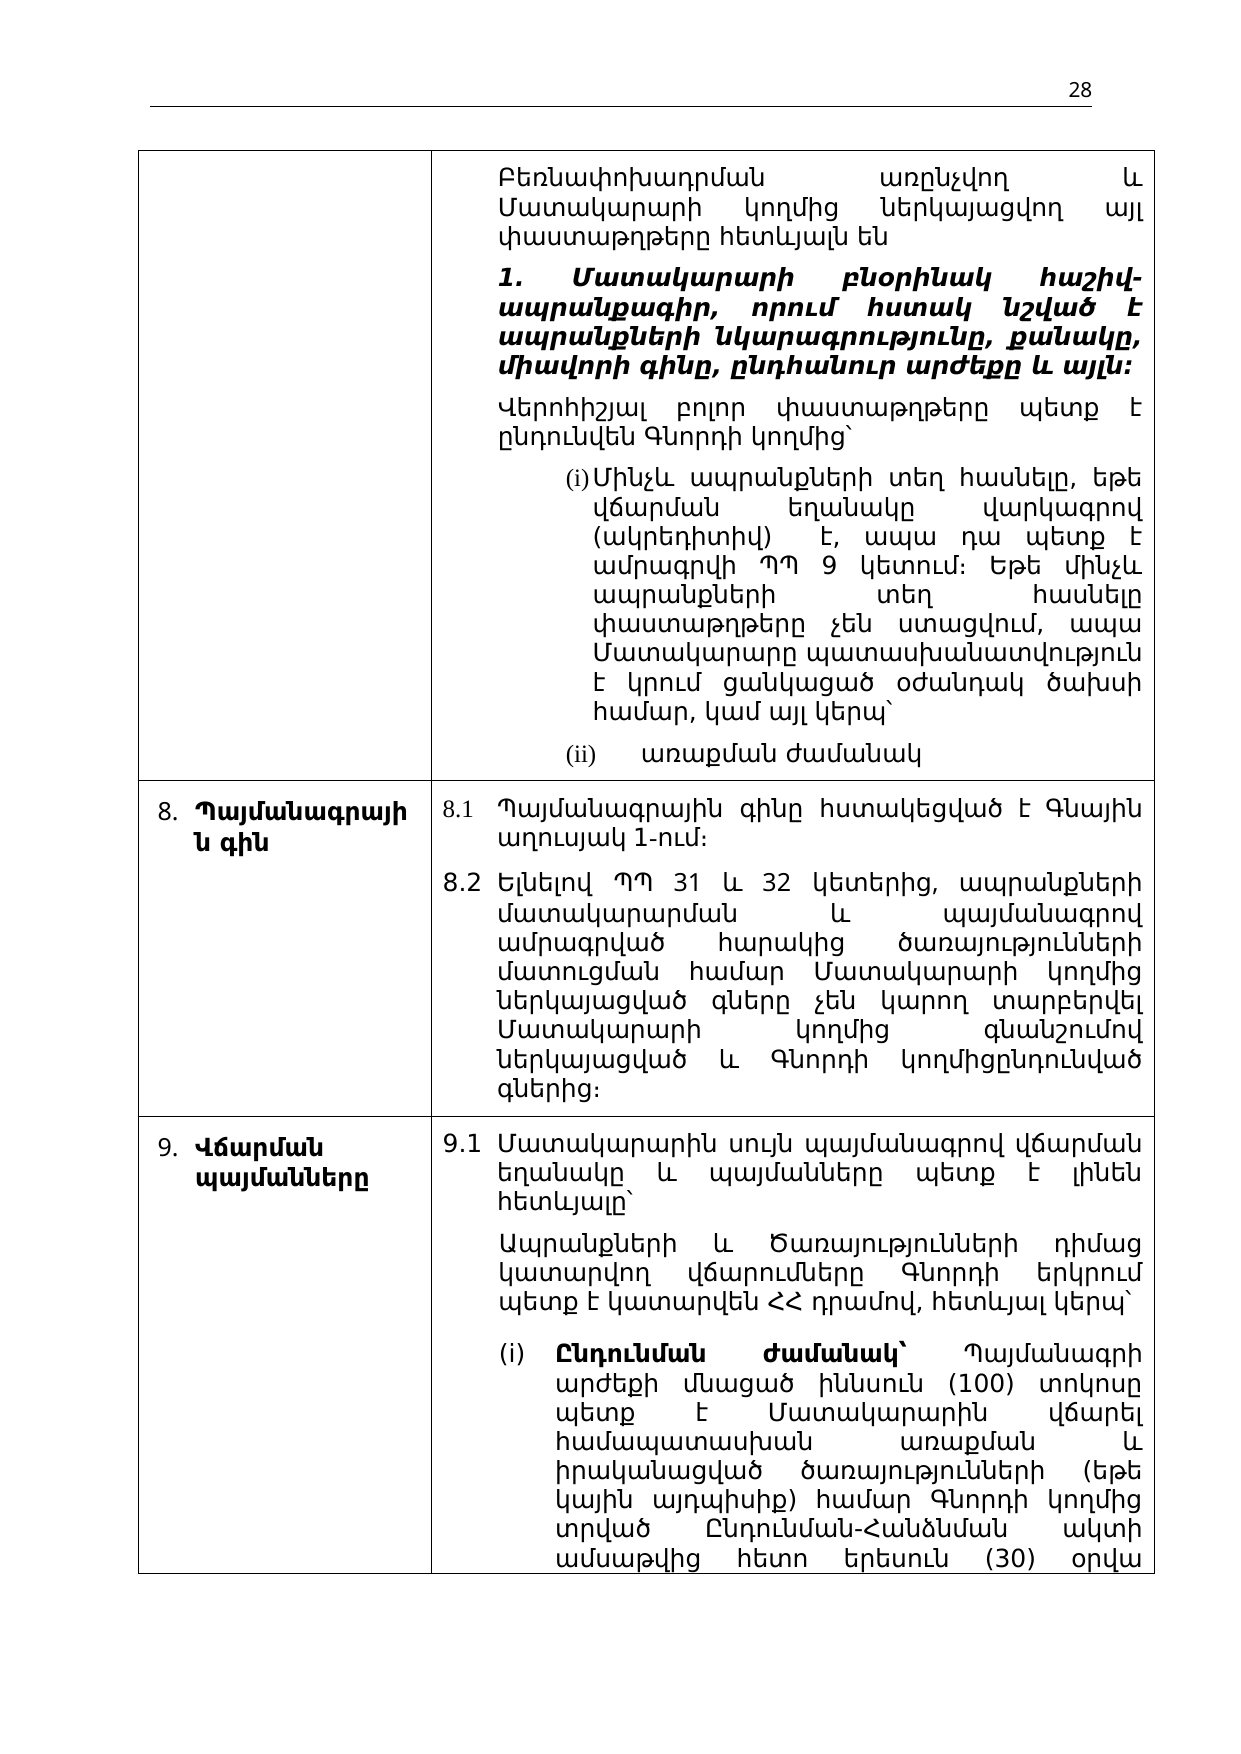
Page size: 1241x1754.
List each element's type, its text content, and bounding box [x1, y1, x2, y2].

table_cell Պայմանագրային գին [139, 781, 431, 1116]
table_cell Վճարման պայմանները [139, 1117, 431, 1573]
table_cell Պայմանագրային գինը հստակեցված է Գնային աղուսյակ 1-ում։ Ելնելով ՊՊ 31 և 32 կետերից, ապրանքների մատակարարման և պայմանագրով ամրագրված հարակից ծառայությունների մատուցման համար Մատակարարի կողմից ներկայացված գները չեն կարող տարբերվել Մատակարարի կողմից գնանշումով ներկայացված և Գնորդի կողմիցընդունված գներից։ [432, 781, 1154, 1116]
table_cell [432, 1117, 1154, 1573]
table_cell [432, 151, 1154, 780]
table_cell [139, 151, 431, 780]
